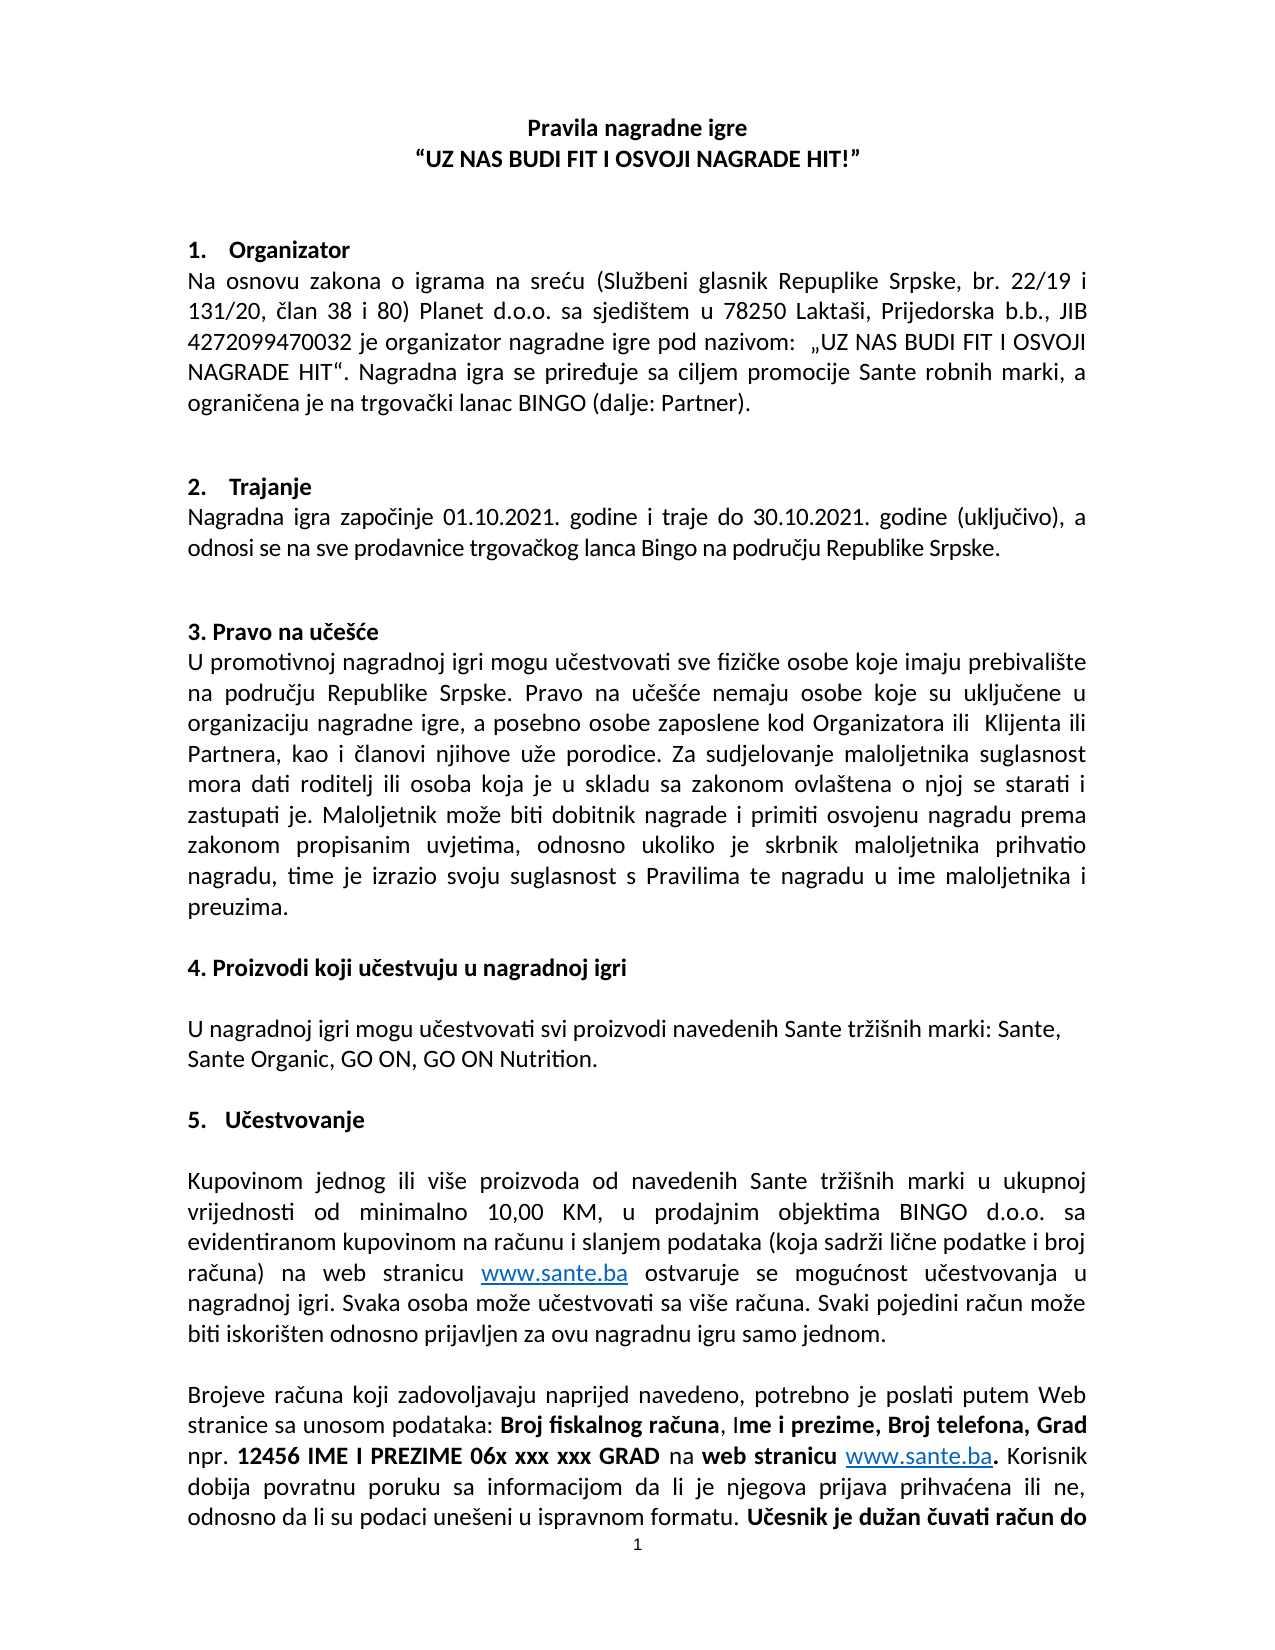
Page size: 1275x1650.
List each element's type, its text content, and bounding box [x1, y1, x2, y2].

list Učestvovanje [187, 1104, 1087, 1135]
text U nagradnoj igri mogu učestvovati svi proizvodi navedenih Sante tržišnih marki: Sante, Sante Organic, GO ON, GO ON Nutrition. [187, 1013, 1087, 1074]
text 4. Proizvodi koji učestvuju u nagradnoj igri [187, 952, 1087, 982]
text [187, 1379, 1087, 1532]
title “UZ NAS BUDI FIT I OSVOJI NAGRADE HIT!” [187, 143, 1087, 173]
subtitle Organizator [187, 234, 1087, 265]
text 3. Pravo na učešće [187, 616, 1087, 647]
text Nagradna igra započinje 01.10.2021. godine i traje do 30.10.2021. godine (uključivo), a odnosi se na sve prodavnice trgovačkog lanca Bingo na području Republike Srpske. [187, 502, 1087, 563]
text Kupovinom jednog ili više proizvoda od navedenih Sante tržišnih marki u ukupnoj vrijednosti od minimalno 10,00 KM, u prodajnim objektima BINGO d.o.o. sa evidentiranom kupovinom na računu i slanjem podataka (koja sadrži lične podatke i broj računa) na web stranicu www.sante.ba ostvaruje se mogućnost učestvovanja u nagradnoj igri. Svaka osoba može učestvovati sa više računa. Svaki pojedini račun može biti iskorišten odnosno prijavljen za ovu nagradnu igru samo jednom. [187, 1165, 1087, 1348]
subtitle Trajanje [187, 471, 1087, 502]
text U promotivnoj nagradnoj igri mogu učestvovati sve fizičke osobe koje imaju prebivalište na području Republike Srpske. Pravo na učešće nemaju osobe koje su uključene u organizaciju nagradne igre, a posebno osobe zaposlene kod Organizatora ili Klijenta ili Partnera, kao i članovi njihove uže porodice. Za sudjelovanje maloljetnika suglasnost mora dati roditelj ili osoba koja je u skladu sa zakonom ovlaštena o njoj se starati i zastupati je. Maloljetnik može biti dobitnik nagrade i primiti osvojenu nagradu prema zakonom propisanim uvjetima, odnosno ukoliko je skrbnik maloljetnika prihvatio nagradu, time je izrazio svoju suglasnost s Pravilima te nagradu u ime maloljetnika i preuzima. [187, 647, 1087, 921]
text Pravila nagradne igre [187, 112, 1087, 143]
text Na osnovu zakona o igrama na sreću (Službeni glasnik Repuplike Srpske, br. 22/19 i 131/20, član 38 i 80) Planet d.o.o. sa sjedištem u 78250 Laktaši, Prijedorska b.b., JIB 4272099470032 je organizator nagradne igre pod nazivom: „UZ NAS BUDI FIT I OSVOJI NAGRADE HIT“. Nagradna igra se priređuje sa ciljem promocije Sante robnih marki, a ograničena je na trgovački lanac BINGO (dalje: Partner). [187, 265, 1087, 418]
